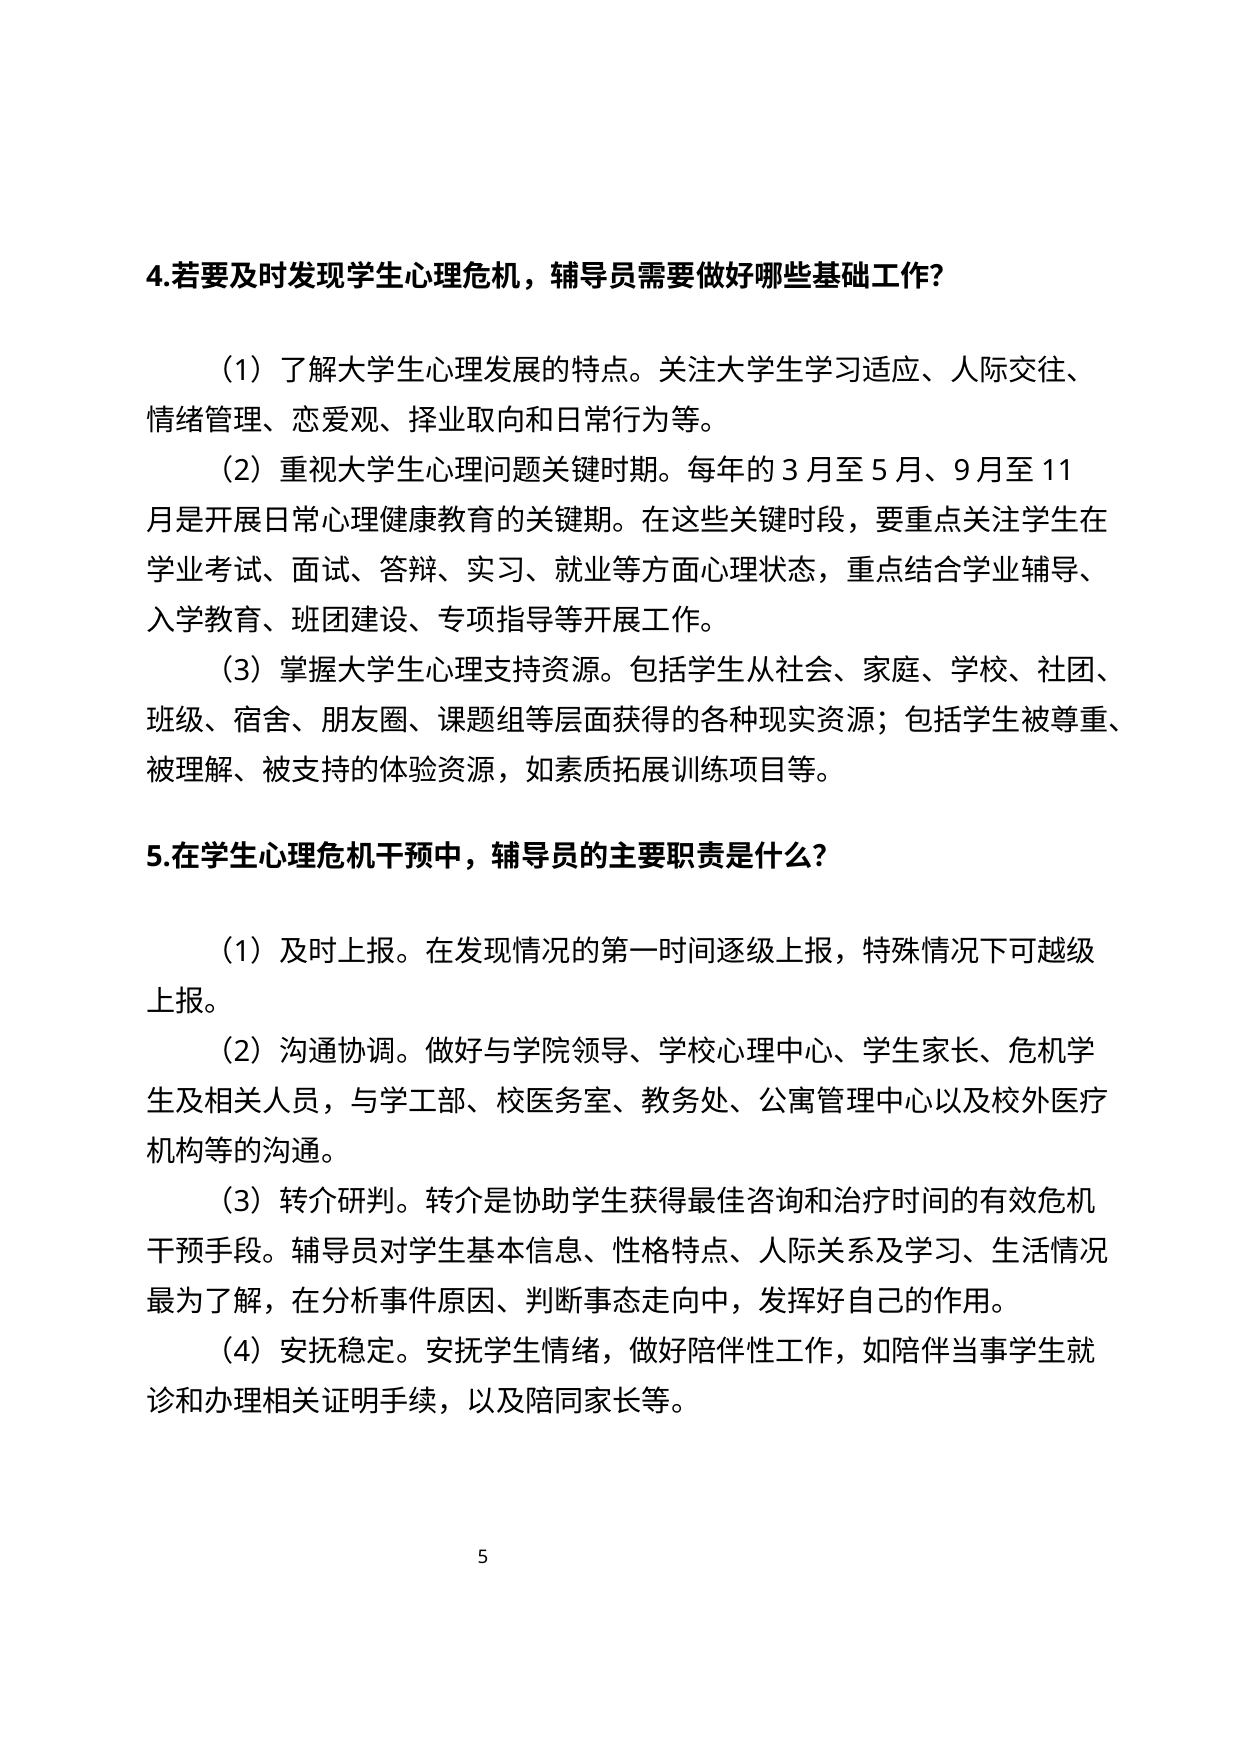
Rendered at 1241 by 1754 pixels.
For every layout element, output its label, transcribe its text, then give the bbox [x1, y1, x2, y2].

text （1）及时上报。在发现情况的第一时间逐级上报，特殊情况下可越级上报。 [146, 921, 1109, 1021]
text 4.若要及时发现学生心理危机，辅导员需要做好哪些基础工作？ [146, 252, 1109, 294]
text （2）重视大学生心理问题关键时期。每年的 3 月至 5 月、9月至 11 月是开展日常心理健康教育的关键期。在这些关键时段，要重点关注学生在学业考试、面试、答辩、实习、就业等方面心理状态，重点结合学业辅导、入学教育、班团建设、专项指导等开展工作。 [146, 441, 1109, 641]
text （4）安抚稳定。安抚学生情绪，做好陪伴性工作，如陪伴当事学生就诊和办理相关证明手续，以及陪同家长等。 [146, 1322, 1109, 1422]
text （3）掌握大学生心理支持资源。包括学生从社会、家庭、学校、社团、班级、宿舍、朋友圈、课题组等层面获得的各种现实资源；包括学生被尊重、被理解、被支持的体验资源，如素质拓展训练项目等。 [146, 641, 1109, 791]
text 5.在学生心理危机干预中，辅导员的主要职责是什么？ [146, 833, 1109, 875]
text （3）转介研判。转介是协助学生获得最佳咨询和治疗时间的有效危机干预手段。辅导员对学生基本信息、性格特点、人际关系及学习、生活情况最为了解，在分析事件原因、判断事态走向中，发挥好自己的作用。 [146, 1171, 1109, 1321]
text （2）沟通协调。做好与学院领导、学校心理中心、学生家长、危机学生及相关人员，与学工部、校医务室、教务处、公寓管理中心以及校外医疗机构等的沟通。 [146, 1021, 1109, 1171]
text （1）了解大学生心理发展的特点。关注大学生学习适应、人际交往、情绪管理、恋爱观、择业取向和日常行为等。 [146, 341, 1109, 441]
